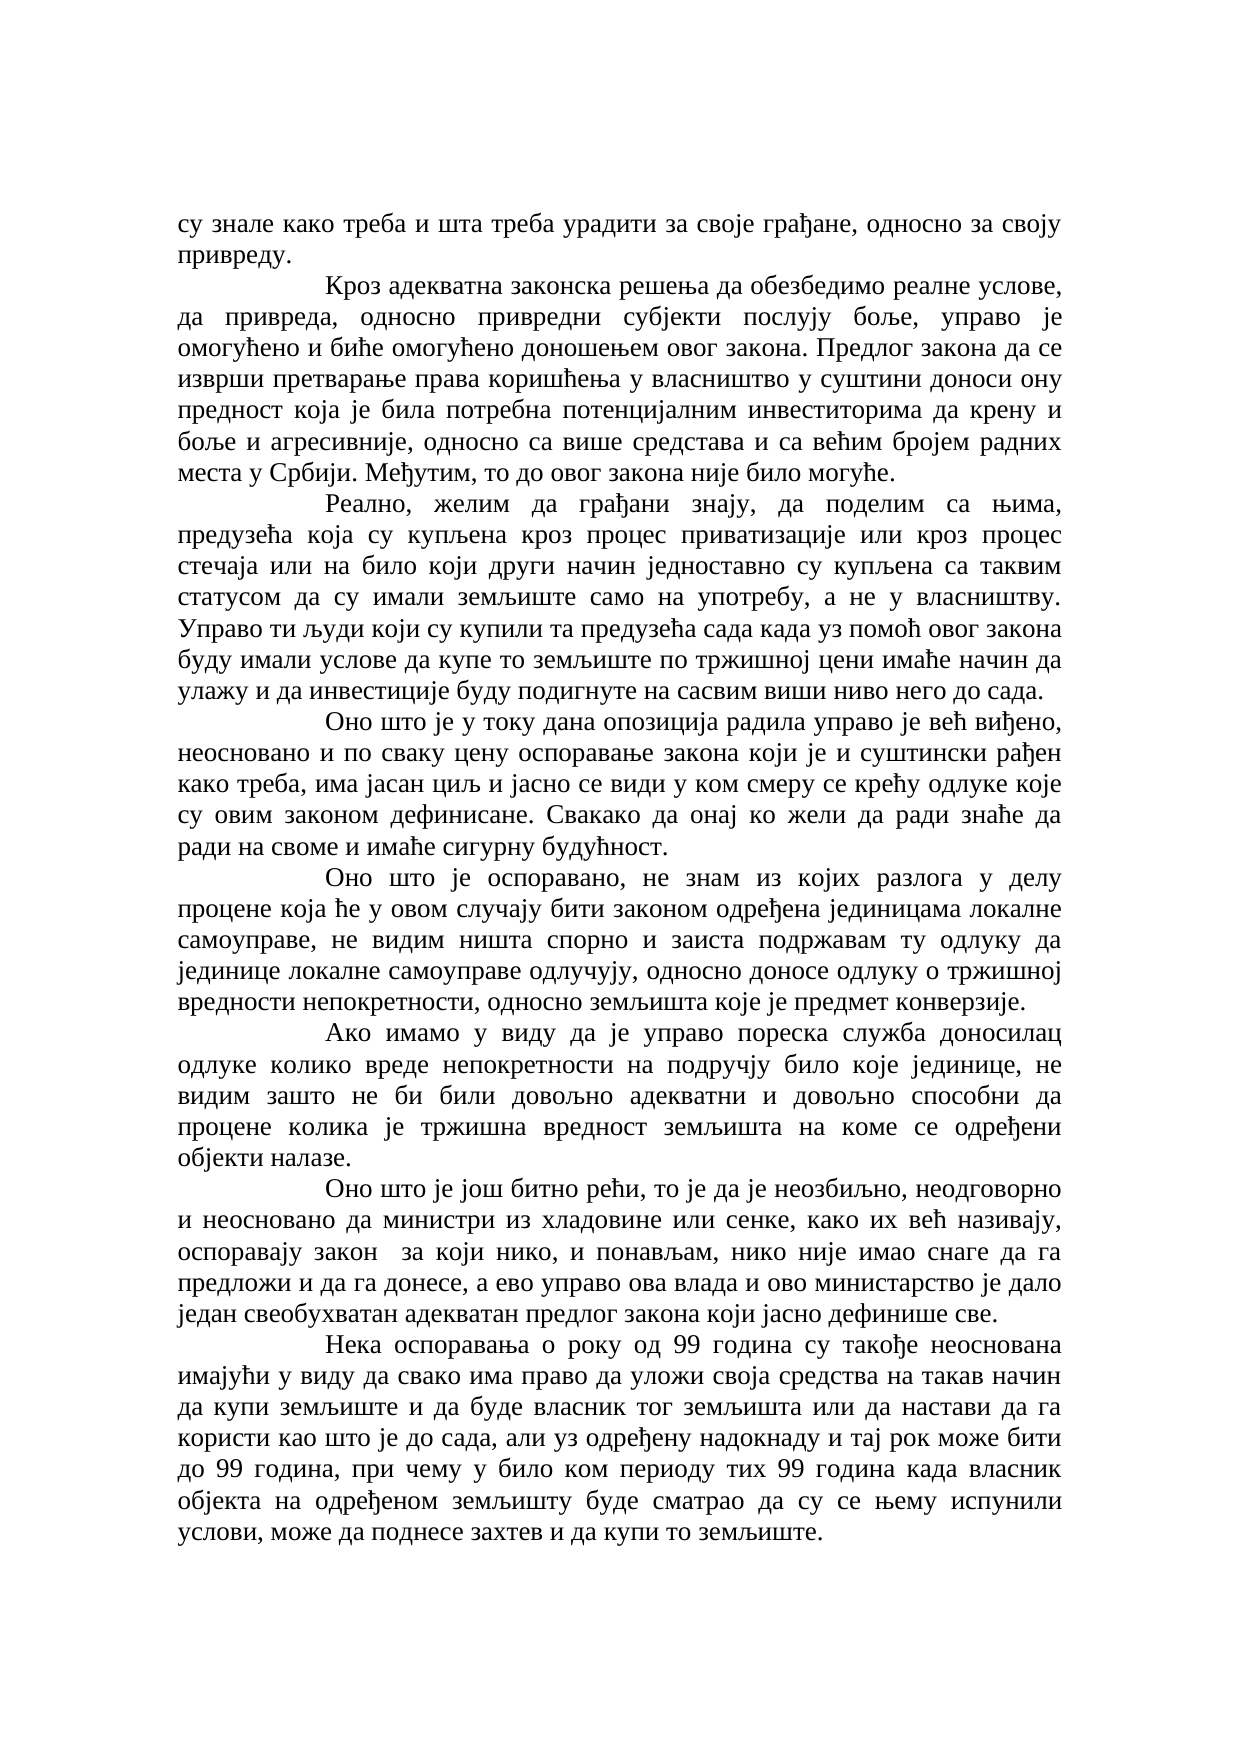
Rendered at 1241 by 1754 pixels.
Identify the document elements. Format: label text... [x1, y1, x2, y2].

text Реално, желим да грађани знају, да поделим са њима, предузећа која су купљена кроз процес приватизације или кроз процес стечаја или на било који други начин једноставно су купљена са таквим статусом да су имали земљиште само на употребу, а не у власништву. Управо ти људи који су купили та предузећа сада када уз помоћ овог закона буду имали услове да купе то земљиште по тржишној цени имаће начин да улажу и да инвестиције буду подигнуте на сасвим виши ниво него до сада. [177, 487, 1063, 705]
text Оно што је у току дана опозиција радила управо је већ виђено, неосновано и по сваку цену оспоравање закона који је и суштински рађен како треба, има јасан циљ и јасно се види у ком смеру се крећу одлуке које су овим законом дефинисане. Свакако да онај ко жели да ради знаће да ради на своме и имаће сигурну будућност. [177, 705, 1063, 861]
text Ако имамо у виду да је управо пореска служба доносилац одлуке колико вреде непокретности на подручју било које јединице, не видим зашто не би били довољно адекватни и довољно способни да процене колика је тржишна вредност земљишта на коме се одређени објекти налазе. [177, 1017, 1063, 1172]
text Кроз адекватна законска решења да обезбедимо реалне услове, да привреда, односно привредни субјекти послују боље, управо је омогућено и биће омогућено доношењем овог закона. Предлог закона да се изврши претварање права коришћења у власништво у суштини доноси ону предност која је била потребна потенцијалним инвеститорима да крену и боље и агресивније, односно са више средстава и са већим бројем радних места у Србији. Међутим, то до овог закона није било могуће. [177, 269, 1063, 487]
text Оно што је још битно рећи, то је да је неозбиљно, неодговорно и неосновано да министри из хладовине или сенке, како их већ називају, оспоравају закон за који нико, и понављам, нико није имао снаге да га предложи и да га донесе, а ево управо ова влада и ово министарство је дало један свеобухватан адекватан предлог закона који јасно дефинише све. [177, 1172, 1063, 1328]
text Оно што је оспоравано, не знам из којих разлога у делу процене која ће у овом случају бити законом одређена јединицама локалне самоуправе, не видим ништа спорно и заиста подржавам ту одлуку да јединице локалне самоуправе одлучују, односно доносе одлуку о тржишној вредности непокретности, односно земљишта које је предмет конверзије. [177, 861, 1063, 1017]
text Нека оспоравања о року од 99 година су такође неоснована имајући у виду да свако има право да уложи своја средства на такав начин да купи земљиште и да буде власник тог земљишта или да настави да га користи као што је до сада, али уз одређену надокнаду и тај рок може бити до 99 година, при чему у било ком периоду тих 99 година када власник објекта на одређеном земљишту буде сматрао да су се њему испунили услови, може да поднесе захтев и да купи то земљиште. [177, 1328, 1063, 1546]
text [177, 207, 1063, 269]
